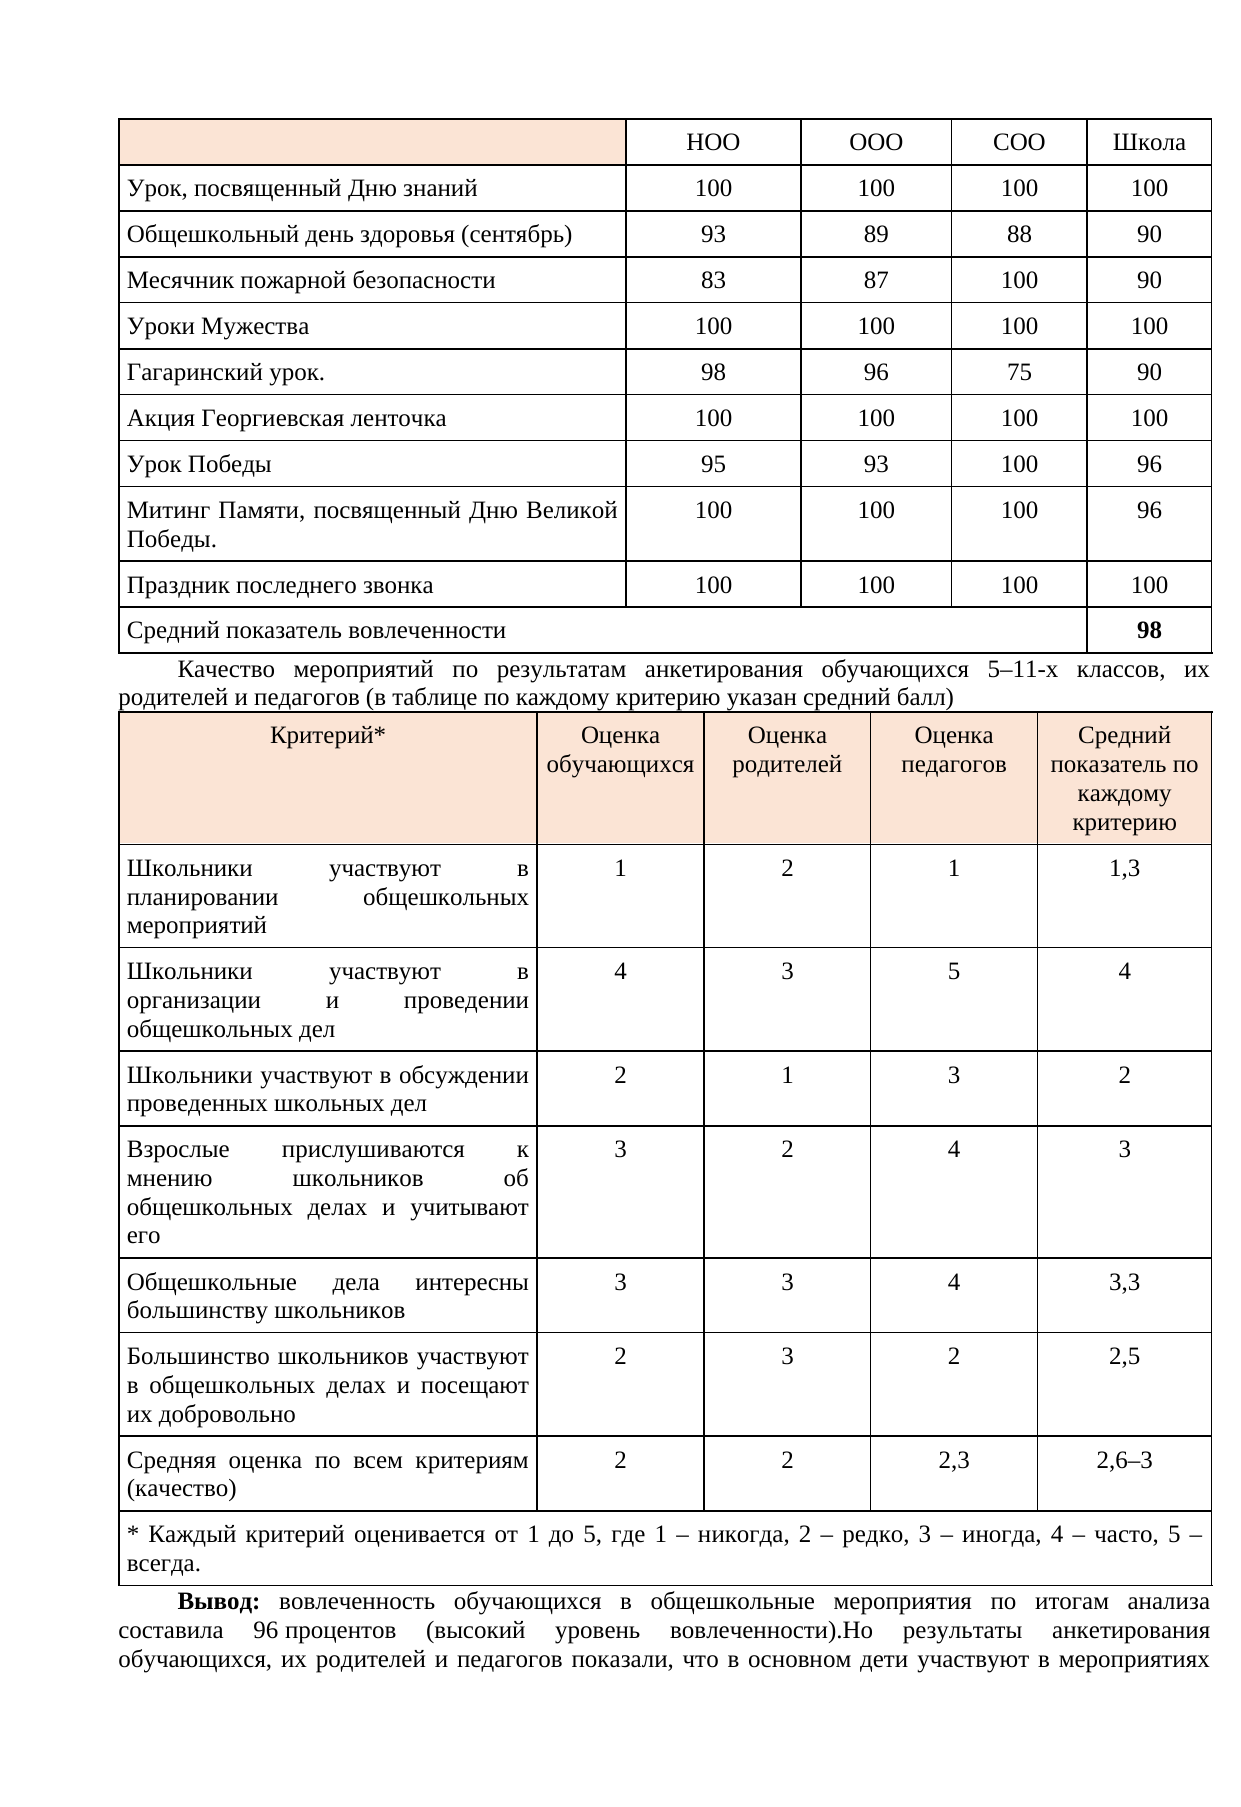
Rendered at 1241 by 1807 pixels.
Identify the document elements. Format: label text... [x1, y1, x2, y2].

table_cell 100 [952, 395, 1086, 440]
table_cell 96 [802, 350, 951, 394]
table_cell 4 [871, 1127, 1037, 1257]
table_cell Митинг Памяти, посвященный Дню Великой Победы. [120, 487, 625, 560]
table_cell Средняя оценка по всем критериям (качество) [120, 1437, 536, 1510]
table_cell 2 [538, 1333, 703, 1435]
table_header Оценка обучающихся [538, 713, 703, 843]
table_cell Гагаринский урок. [120, 350, 625, 394]
table_cell 1 [871, 845, 1037, 947]
table_cell 2 [705, 845, 870, 947]
table_cell 100 [627, 487, 800, 560]
table_cell 4 [1038, 948, 1211, 1050]
table_cell ООО [802, 120, 951, 164]
table_cell Школьники участвуют в планировании общешкольных мероприятий [120, 845, 536, 947]
table_cell 3 [705, 1259, 870, 1332]
table_cell 2,6–3 [1038, 1437, 1211, 1510]
table_cell 3,3 [1038, 1259, 1211, 1332]
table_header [120, 120, 625, 164]
table_cell 2 [705, 1127, 870, 1257]
table_cell Средний показатель вовлеченности [120, 608, 1086, 652]
table_cell 95 [627, 441, 800, 486]
table_cell 100 [952, 441, 1086, 486]
table_cell 3 [538, 1259, 703, 1332]
table_cell 5 [871, 948, 1037, 1050]
table_cell 2 [871, 1333, 1037, 1435]
table_cell Школьники участвуют в организации и проведении общешкольных дел [120, 948, 536, 1050]
table_cell 3 [871, 1052, 1037, 1125]
table_cell 75 [952, 350, 1086, 394]
table_cell 100 [627, 395, 800, 440]
table_cell Общешкольные дела интересны большинству школьников [120, 1259, 536, 1332]
table_cell 2 [1038, 1052, 1211, 1125]
table_cell НОО [627, 120, 800, 164]
table_cell 1 [538, 845, 703, 947]
table_cell 100 [952, 258, 1086, 302]
table_cell Урок, посвященный Дню знаний [120, 166, 625, 210]
table_cell Школа [1088, 120, 1211, 164]
table_cell 100 [627, 166, 800, 210]
table_header Оценка педагогов [871, 713, 1037, 843]
table_cell 2,5 [1038, 1333, 1211, 1435]
table_cell 100 [1088, 395, 1211, 440]
table_cell 100 [952, 303, 1086, 348]
table_cell 96 [1088, 487, 1211, 560]
table_cell 90 [1088, 258, 1211, 302]
table_cell 3 [705, 948, 870, 1050]
table_cell 96 [1088, 441, 1211, 486]
table_cell 89 [802, 212, 951, 256]
table_cell Общешкольный день здоровья (сентябрь) [120, 212, 625, 256]
table_cell 4 [538, 948, 703, 1050]
table_cell 100 [1088, 303, 1211, 348]
table_header Оценка родителей [705, 713, 870, 843]
table_cell 93 [627, 212, 800, 256]
table_cell Взрослые прислушиваются к мнению школьников об общешкольных делах и учитывают его [120, 1127, 536, 1257]
table_cell 1,3 [1038, 845, 1211, 947]
table_cell 100 [1088, 562, 1211, 606]
table_cell 100 [952, 166, 1086, 210]
table_cell 100 [802, 562, 951, 606]
table_cell 3 [1038, 1127, 1211, 1257]
table_cell 98 [1088, 608, 1211, 652]
table_cell 90 [1088, 212, 1211, 256]
table_cell Школьники участвуют в обсуждении проведенных школьных дел [120, 1052, 536, 1125]
table_cell Месячник пожарной безопасности [120, 258, 625, 302]
table_cell 98 [627, 350, 800, 394]
table_cell 93 [802, 441, 951, 486]
table_cell 100 [802, 395, 951, 440]
table_header Критерий* [120, 713, 536, 843]
text Качество мероприятий по результатам анкетирования обучающихся 5–11-х классов, их родителей и педагогов (в таблице по каждому критерию указан средний балл) [118, 654, 1211, 711]
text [118, 1586, 1211, 1672]
table_header Средний показатель по каждому критерию [1038, 713, 1211, 843]
table_cell 2 [705, 1437, 870, 1510]
table_cell СОО [952, 120, 1086, 164]
table_cell 2,3 [871, 1437, 1037, 1510]
table_cell 100 [802, 166, 951, 210]
table_cell 100 [1088, 166, 1211, 210]
table_cell Акция Георгиевская ленточка [120, 395, 625, 440]
table_cell 1 [705, 1052, 870, 1125]
table_cell 83 [627, 258, 800, 302]
table_cell 88 [952, 212, 1086, 256]
table_cell 100 [952, 562, 1086, 606]
table_cell Уроки Мужества [120, 303, 625, 348]
table_cell * Каждый критерий оценивается от 1 до 5, где 1 – никогда, 2 – редко, 3 – иногда, 4 – часто, 5 – всегда. [120, 1512, 1211, 1585]
table_cell Урок Победы [120, 441, 625, 486]
table_cell Большинство школьников участвуют в общешкольных делах и посещают их добровольно [120, 1333, 536, 1435]
table_cell 100 [627, 303, 800, 348]
table_cell 3 [705, 1333, 870, 1435]
table_cell 2 [538, 1052, 703, 1125]
table_cell 90 [1088, 350, 1211, 394]
table_cell 100 [802, 303, 951, 348]
table_cell 100 [627, 562, 800, 606]
table_cell 100 [802, 487, 951, 560]
table_cell 100 [952, 487, 1086, 560]
table_cell 2 [538, 1437, 703, 1510]
table_cell 87 [802, 258, 951, 302]
table_cell 3 [538, 1127, 703, 1257]
table_cell 4 [871, 1259, 1037, 1332]
table_cell Праздник последнего звонка [120, 562, 625, 606]
